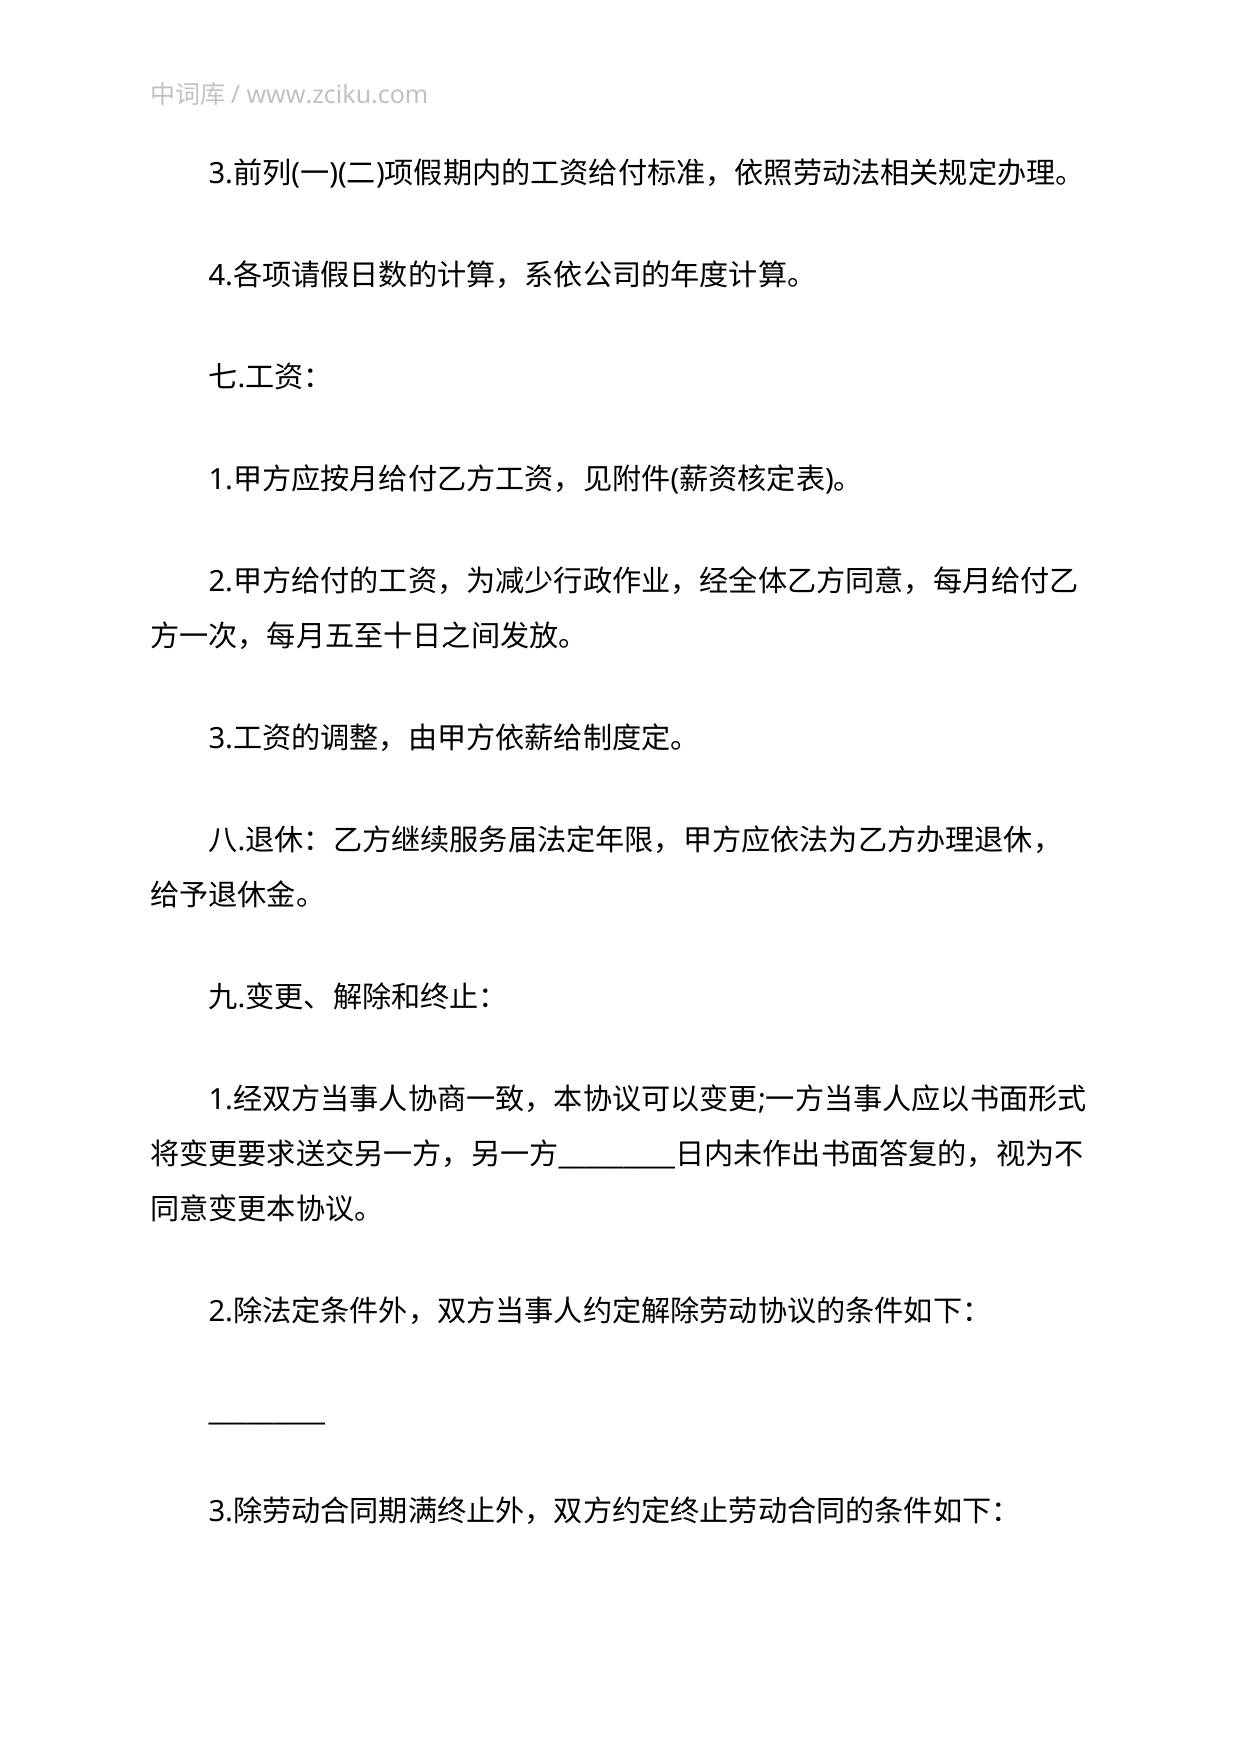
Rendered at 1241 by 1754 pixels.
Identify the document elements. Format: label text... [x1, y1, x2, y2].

text 九.变更、解除和终止： [150, 973, 1090, 1016]
text 2.甲方给付的工资，为减少行政作业，经全体乙方同意，每月给付乙方一次，每月五至十日之间发放。 [150, 558, 1090, 655]
text 七.工资： [150, 354, 1090, 396]
text _________ [150, 1389, 1090, 1429]
text 1.甲方应按月给付乙方工资，见附件(薪资核定表)。 [150, 456, 1090, 498]
text 3.除劳动合同期满终止外，双方约定终止劳动合同的条件如下： [150, 1488, 1090, 1530]
text 3.工资的调整，由甲方依薪给制度定。 [150, 715, 1090, 757]
text 2.除法定条件外，双方当事人约定解除劳动协议的条件如下： [150, 1287, 1090, 1329]
text 3.前列(一)(二)项假期内的工资给付标准，依照劳动法相关规定办理。 [150, 150, 1090, 192]
text 4.各项请假日数的计算，系依公司的年度计算。 [150, 252, 1090, 294]
text 八.退休：乙方继续服务届法定年限，甲方应依法为乙方办理退休，给予退休金。 [150, 817, 1090, 914]
text 1.经双方当事人协商一致，本协议可以变更;一方当事人应以书面形式将变更要求送交另一方，另一方_________日内未作出书面答复的，视为不同意变更本协议。 [150, 1075, 1090, 1228]
